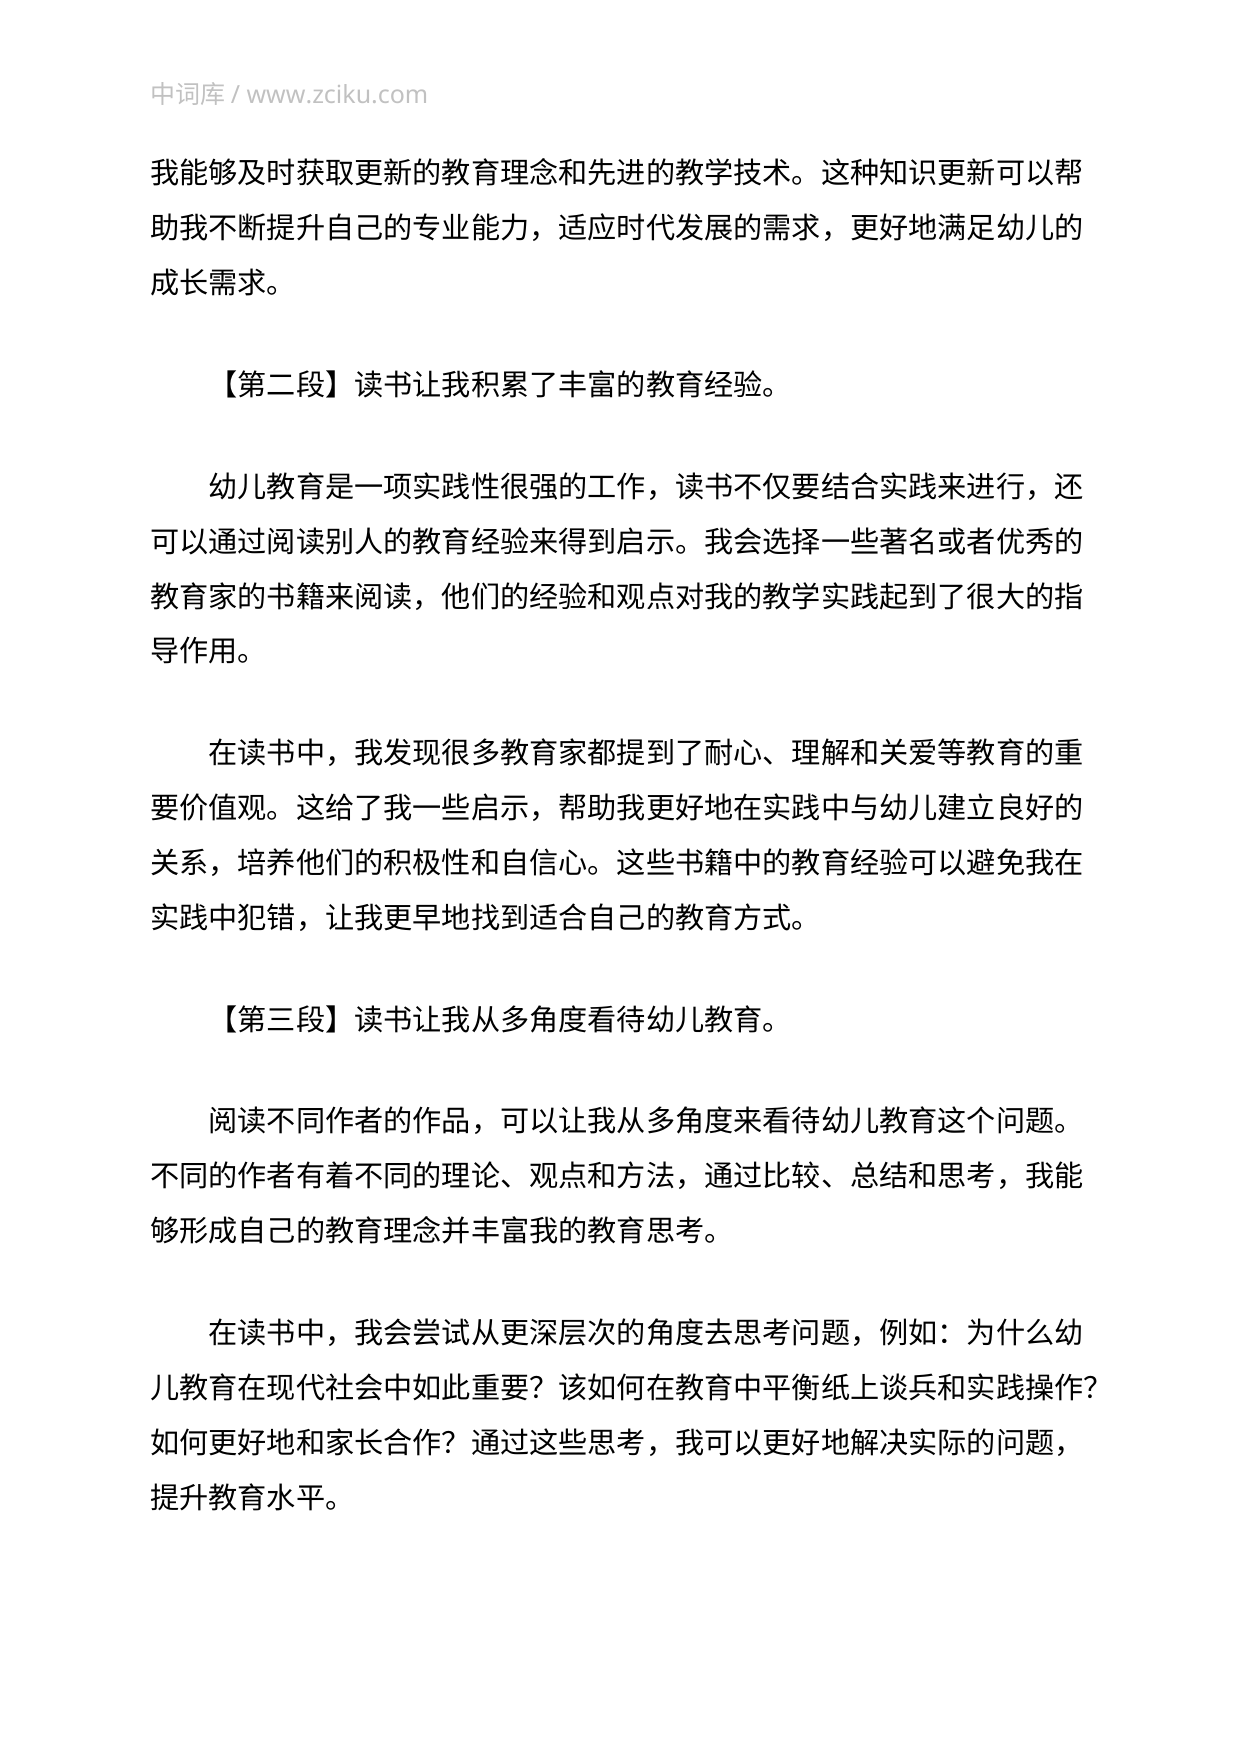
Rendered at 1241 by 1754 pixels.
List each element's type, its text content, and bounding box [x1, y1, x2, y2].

text 【第三段】读书让我从多角度看待幼儿教育。 [150, 996, 1090, 1038]
text 在读书中，我会尝试从更深层次的角度去思考问题，例如：为什么幼儿教育在现代社会中如此重要？该如何在教育中平衡纸上谈兵和实践操作？如何更好地和家长合作？通过这些思考，我可以更好地解决实际的问题，提升教育水平。 [150, 1309, 1090, 1517]
text 【第二段】读书让我积累了丰富的教育经验。 [150, 362, 1090, 404]
text 阅读不同作者的作品，可以让我从多角度来看待幼儿教育这个问题。不同的作者有着不同的理论、观点和方法，通过比较、总结和思考，我能够形成自己的教育理念并丰富我的教育思考。 [150, 1098, 1090, 1250]
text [150, 150, 1090, 302]
text 幼儿教育是一项实践性很强的工作，读书不仅要结合实践来进行，还可以通过阅读别人的教育经验来得到启示。我会选择一些著名或者优秀的教育家的书籍来阅读，他们的经验和观点对我的教学实践起到了很大的指导作用。 [150, 463, 1090, 670]
text 在读书中，我发现很多教育家都提到了耐心、理解和关爱等教育的重要价值观。这给了我一些启示，帮助我更好地在实践中与幼儿建立良好的关系，培养他们的积极性和自信心。这些书籍中的教育经验可以避免我在实践中犯错，让我更早地找到适合自己的教育方式。 [150, 730, 1090, 937]
